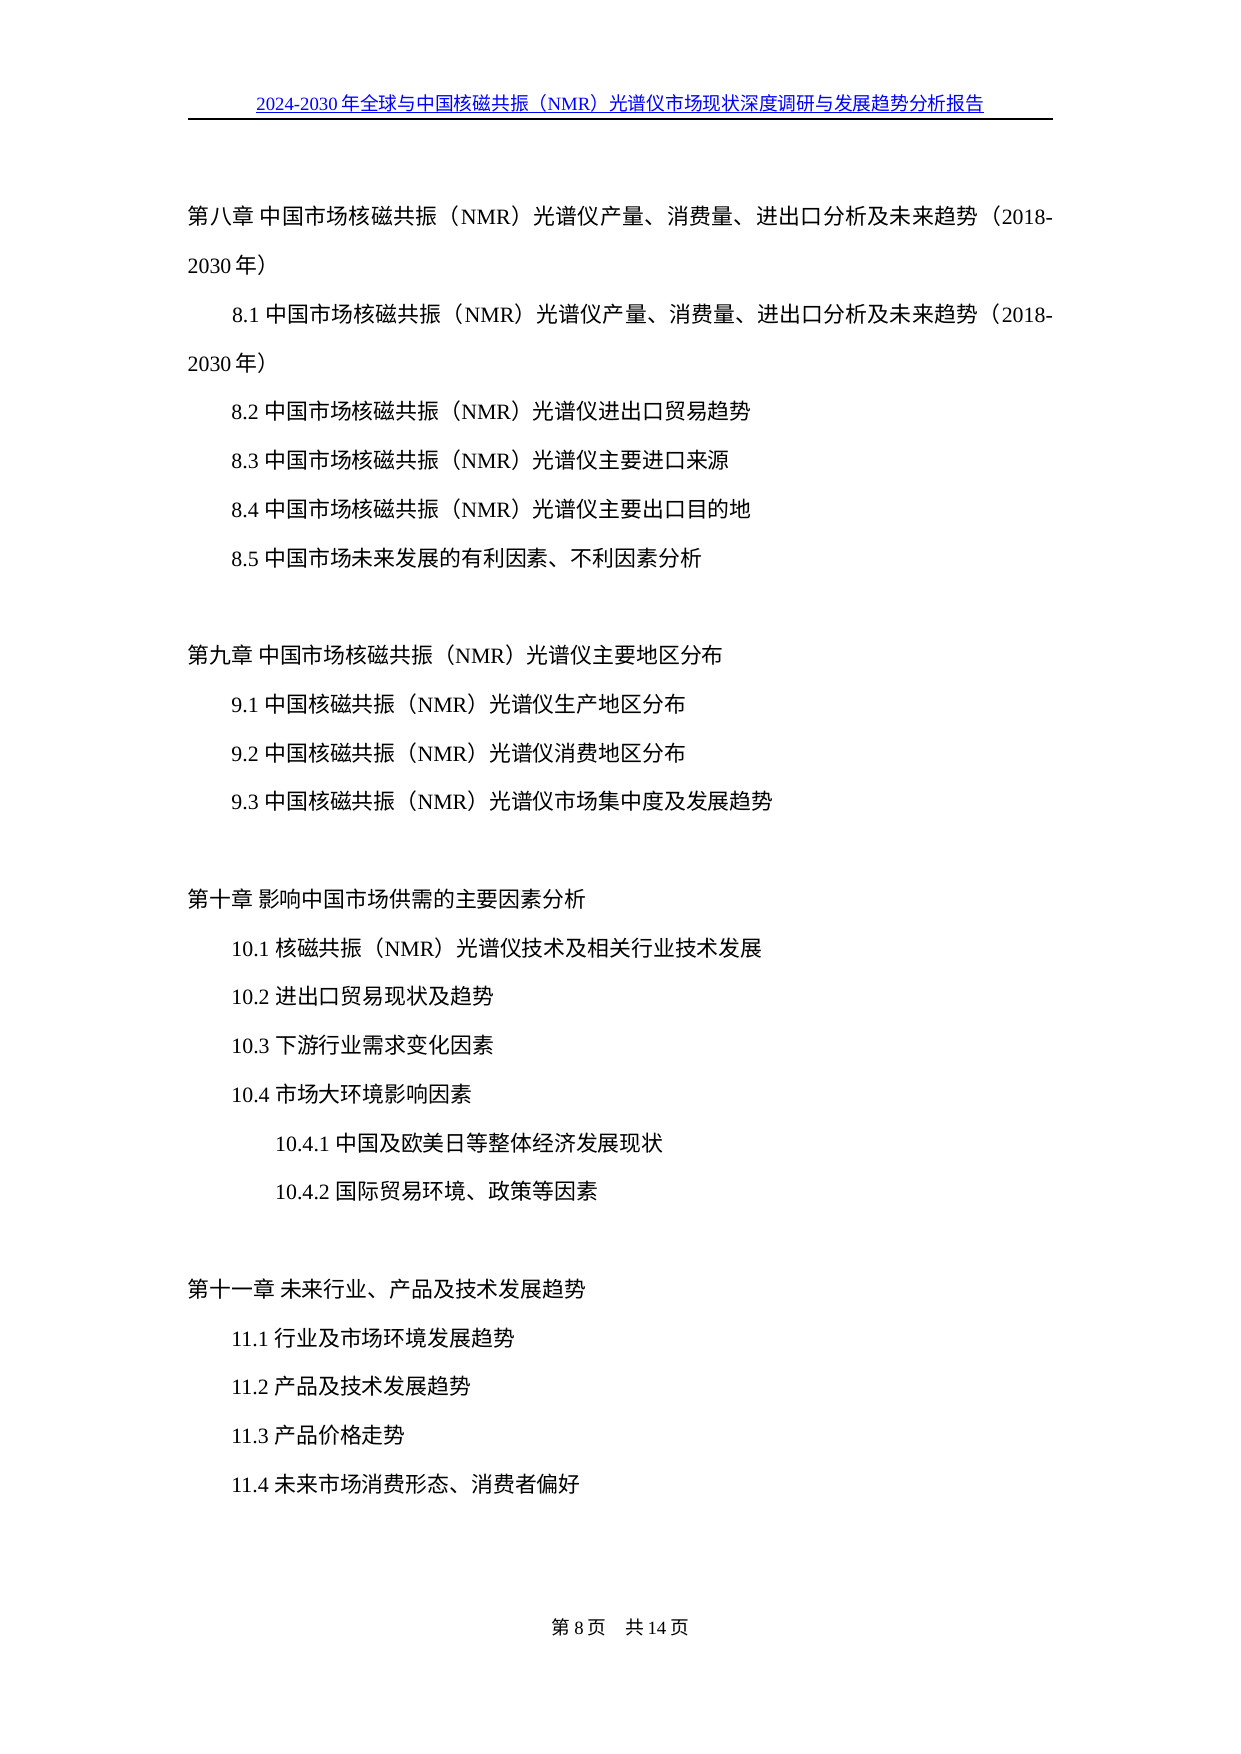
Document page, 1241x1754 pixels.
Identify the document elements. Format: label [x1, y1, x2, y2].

text [187, 150, 1053, 1499]
